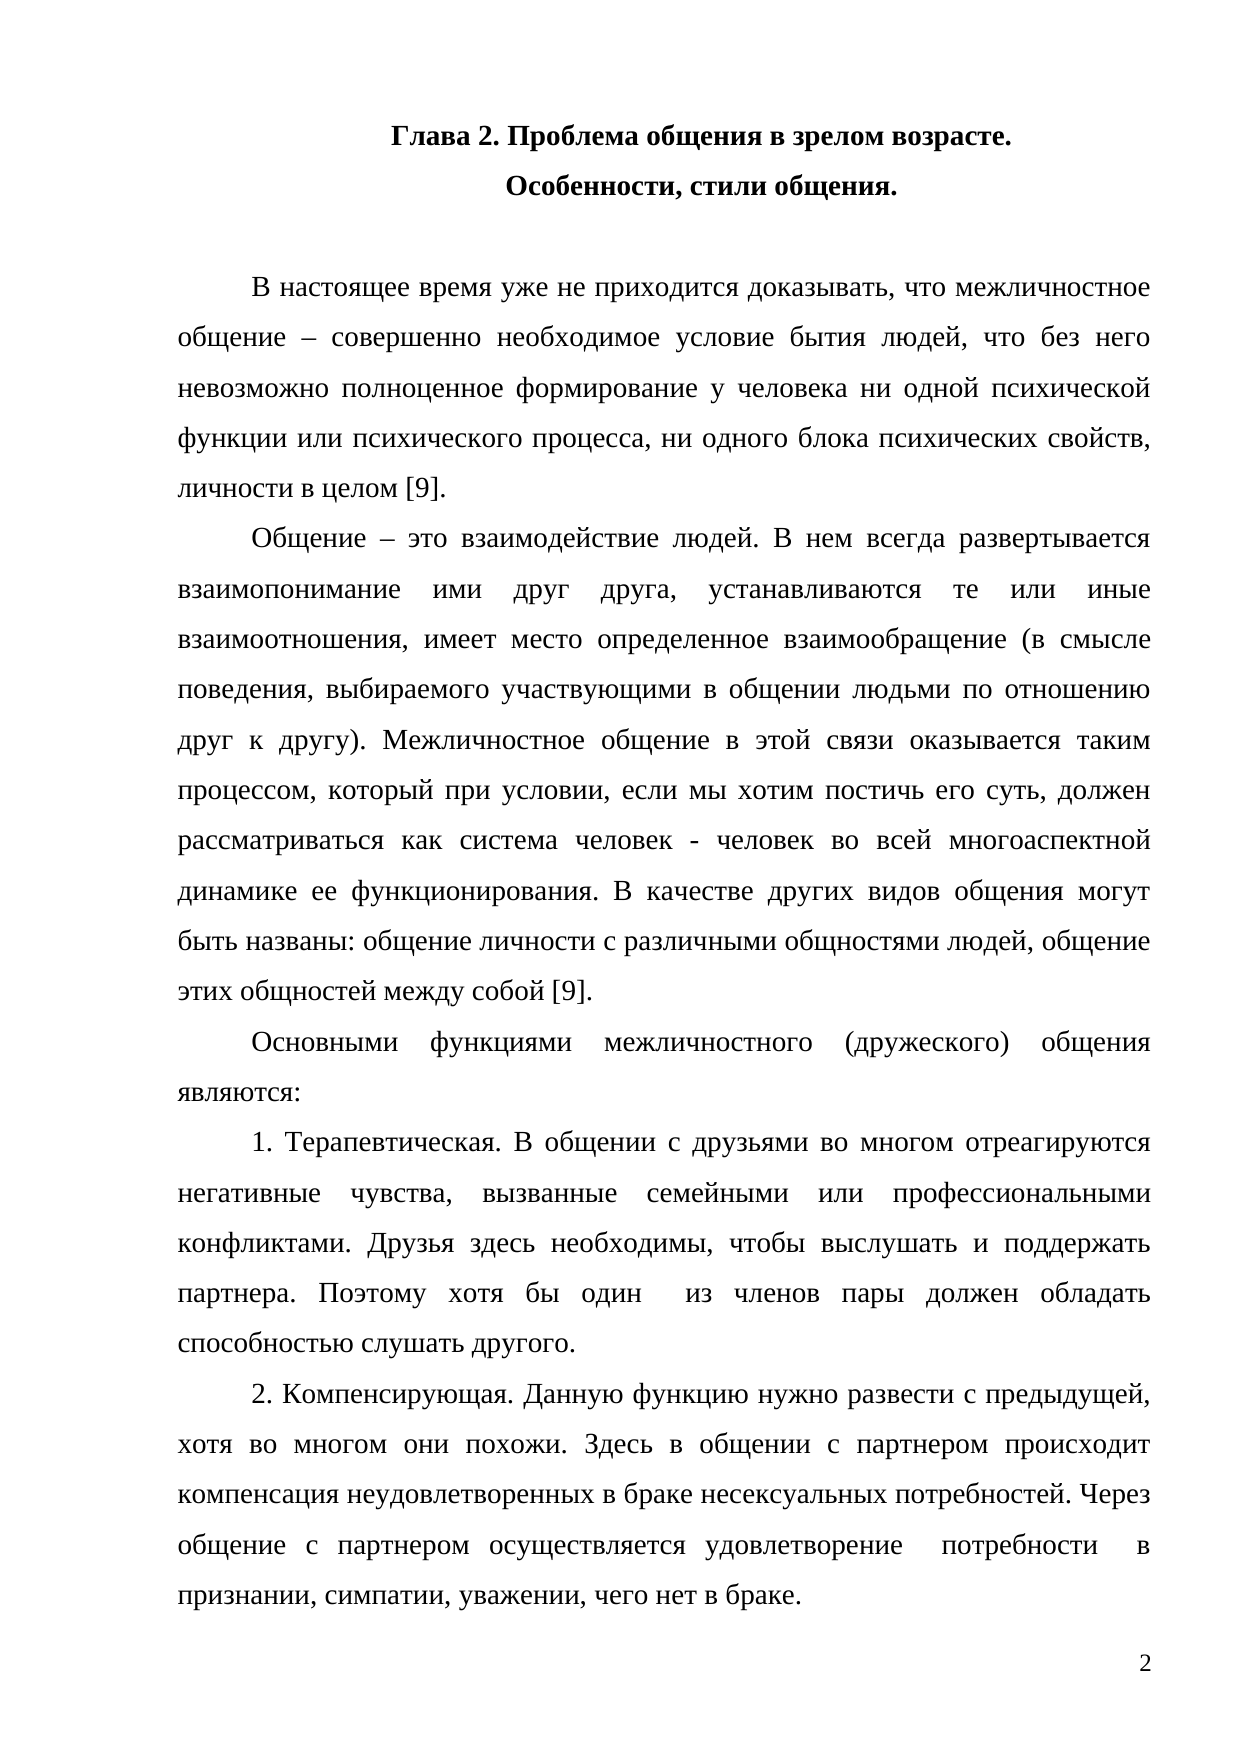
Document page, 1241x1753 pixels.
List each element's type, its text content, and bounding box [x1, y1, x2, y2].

text Особенности, стили общения. [177, 168, 1152, 202]
text 2. Компенсирующая. Данную функцию нужно развести с предыдущей, хотя во многом они похожи. Здесь в общении с партнером происходит компенсация неудовлетворенных в браке несексуальных потребностей. Через общение с партнером осуществляется удовлетворение потребности в признании, симпатии, уважении, чего нет в браке. [177, 1376, 1152, 1611]
text Общение – это взаимодействие людей. В нем всегда развертывается взаимопонимание ими друг друга, устанавливаются те или иные взаимоотношения, имеет место определенное взаимообращение (в смысле поведения, выбираемого участвующими в общении людьми по отношению друг к другу). Межличностное общение в этой связи оказывается таким процессом, который при условии, если мы хотим постичь его суть, должен рассматриваться как система человек - человек во всей многоаспектной динамике ее функционирования. В качестве других видов общения могут быть названы: общение личности с различными общностями людей, общение этих общностей между собой [9]. [177, 521, 1152, 1007]
text 1. Терапевтическая. В общении с друзьями во многом отреагируются негативные чувства, вызванные семейными или профессиональными конфликтами. Друзья здесь необходимы, чтобы выслушать и поддержать партнера. Поэтому хотя бы один из членов пары должен обладать способностью слушать другого. [177, 1124, 1152, 1359]
text Основными функциями межличностного (дружеского) общения являются: [177, 1024, 1152, 1108]
text В настоящее время уже не приходится доказывать, что межличностное общение – совершенно необходимое условие бытия людей, что без него невозможно полноценное формирование у человека ни одной психической функции или психического процесса, ни одного блока психических свойств, личности в целом [9]. [177, 269, 1152, 504]
text Глава 2. Проблема общения в зрелом возрасте. [177, 118, 1152, 152]
